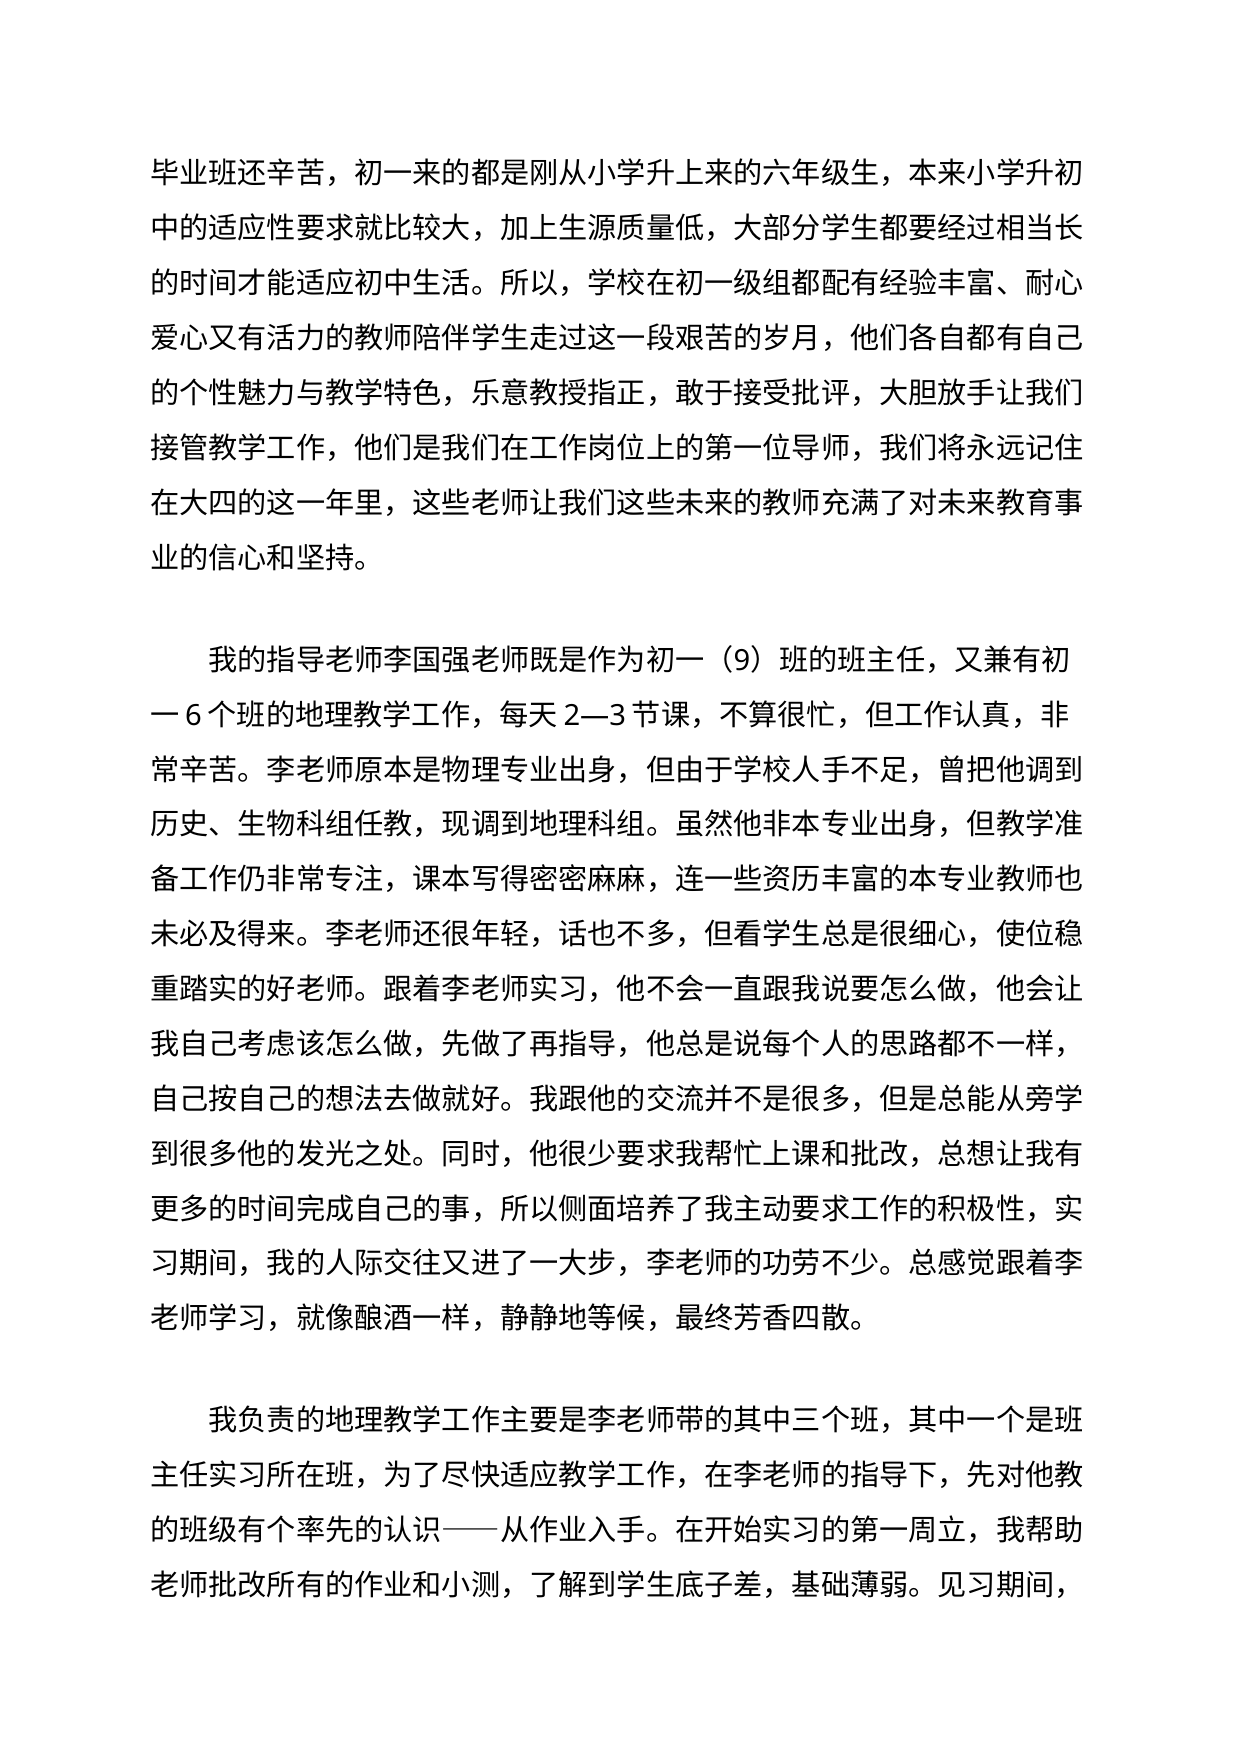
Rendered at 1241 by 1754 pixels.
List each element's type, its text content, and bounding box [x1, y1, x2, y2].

text 我的指导老师李国强老师既是作为初一（9）班的班主任，又兼有初一6个班的地理教学工作，每天2—3节课，不算很忙，但工作认真，非常辛苦。李老师原本是物理专业出身，但由于学校人手不足，曾把他调到历史、生物科组任教，现调到地理科组。虽然他非本专业出身，但教学准备工作仍非常专注，课本写得密密麻麻，连一些资历丰富的本专业教师也未必及得来。李老师还很年轻，话也不多，但看学生总是很细心，使位稳重踏实的好老师。跟着李老师实习，他不会一直跟我说要怎么做，他会让我自己考虑该怎么做，先做了再指导，他总是说每个人的思路都不一样，自己按自己的想法去做就好。我跟他的交流并不是很多，但是总能从旁学到很多他的发光之处。同时，他很少要求我帮忙上课和批改，总想让我有更多的时间完成自己的事，所以侧面培养了我主动要求工作的积极性，实习期间，我的人际交往又进了一大步，李老师的功劳不少。总感觉跟着李老师学习，就像酿酒一样，静静地等候，最终芳香四散。 [150, 636, 1090, 1337]
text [150, 150, 1090, 577]
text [150, 1397, 1090, 1604]
